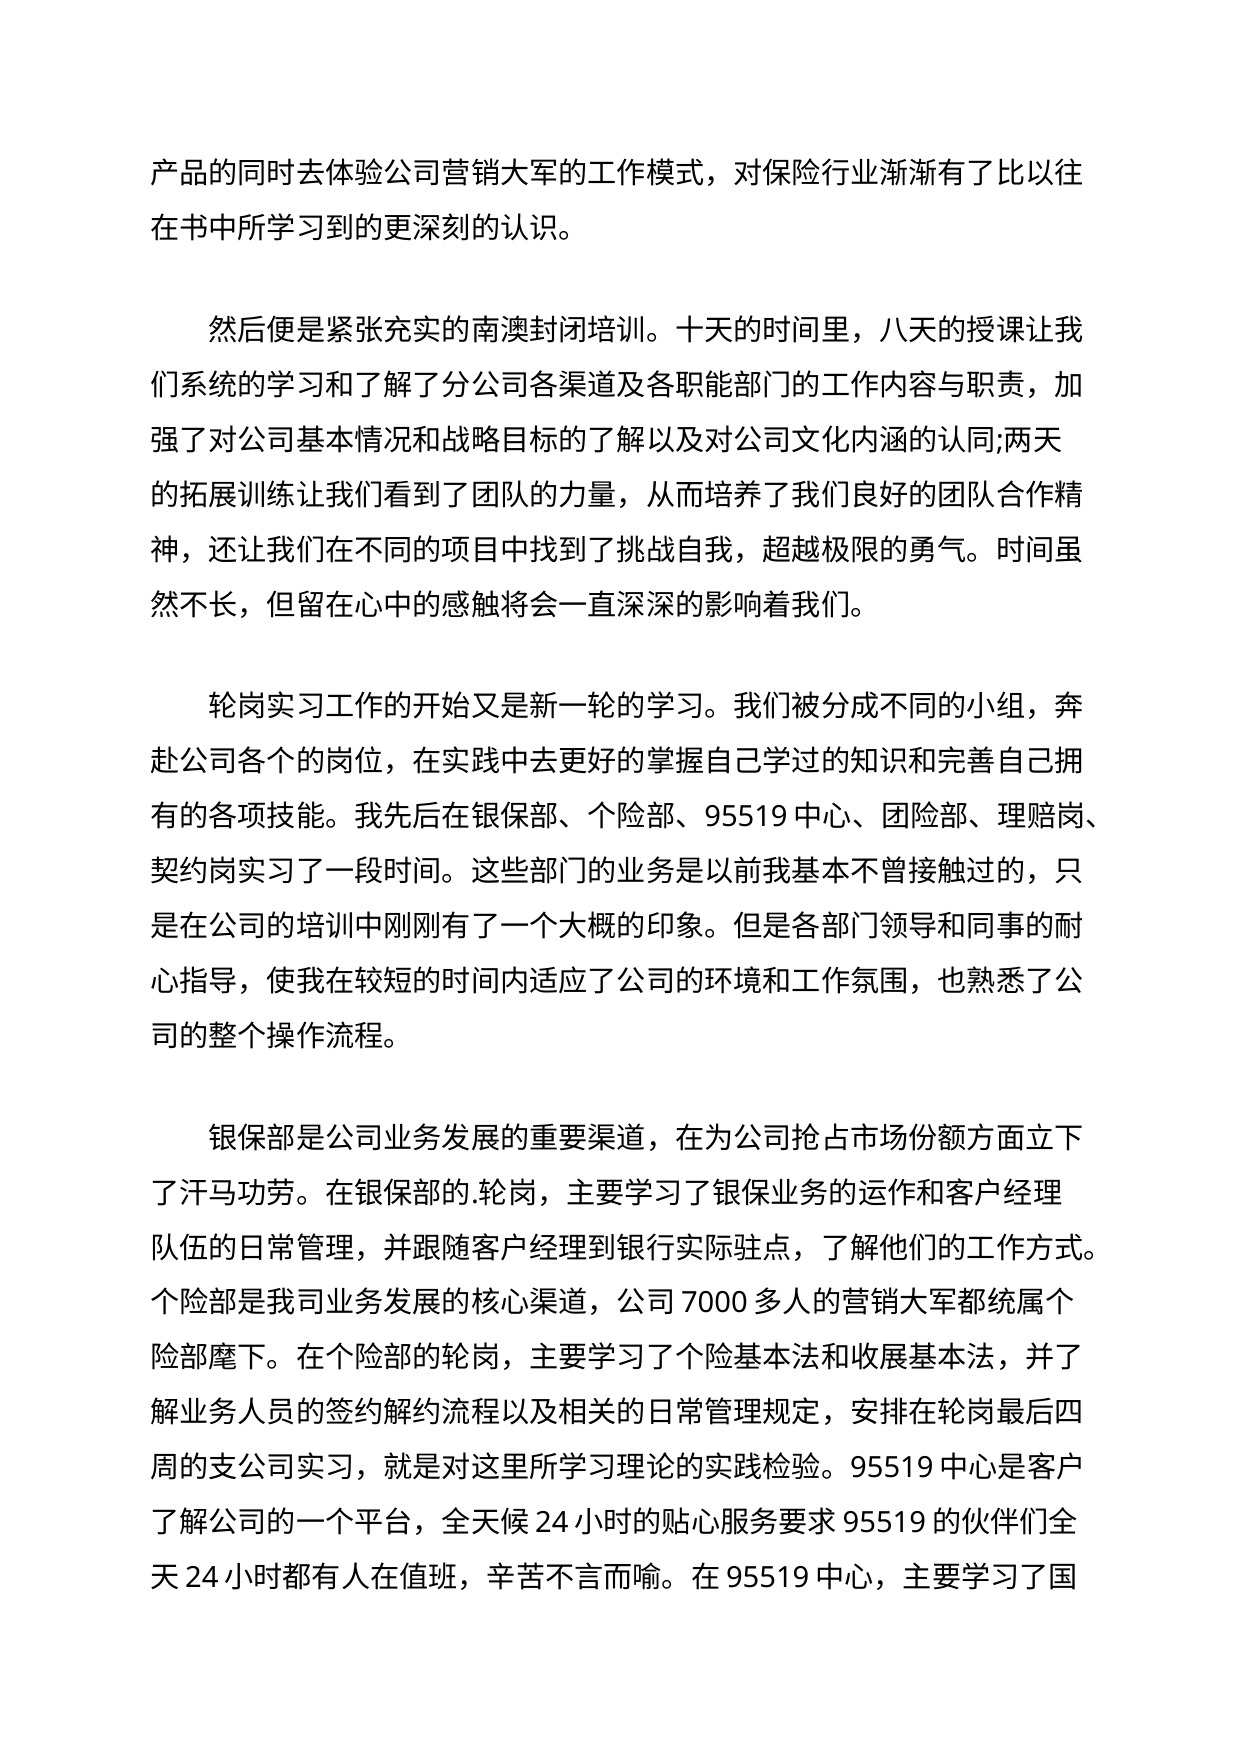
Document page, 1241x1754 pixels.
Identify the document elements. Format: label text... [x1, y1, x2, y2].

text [150, 150, 1090, 247]
text 然后便是紧张充实的南澳封闭培训。十天的时间里，八天的授课让我们系统的学习和了解了分公司各渠道及各职能部门的工作内容与职责，加强了对公司基本情况和战略目标的了解以及对公司文化内涵的认同;两天的拓展训练让我们看到了团队的力量，从而培养了我们良好的团队合作精神，还让我们在不同的项目中找到了挑战自我，超越极限的勇气。时间虽然不长，但留在心中的感触将会一直深深的影响着我们。 [150, 307, 1090, 623]
text 轮岗实习工作的开始又是新一轮的学习。我们被分成不同的小组，奔赴公司各个的岗位，在实践中去更好的掌握自己学过的知识和完善自己拥有的各项技能。我先后在银保部、个险部、95519中心、团险部、理赔岗、契约岗实习了一段时间。这些部门的业务是以前我基本不曾接触过的，只是在公司的培训中刚刚有了一个大概的印象。但是各部门领导和同事的耐心指导，使我在较短的时间内适应了公司的环境和工作氛围，也熟悉了公司的整个操作流程。 [150, 683, 1090, 1055]
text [150, 1114, 1090, 1596]
